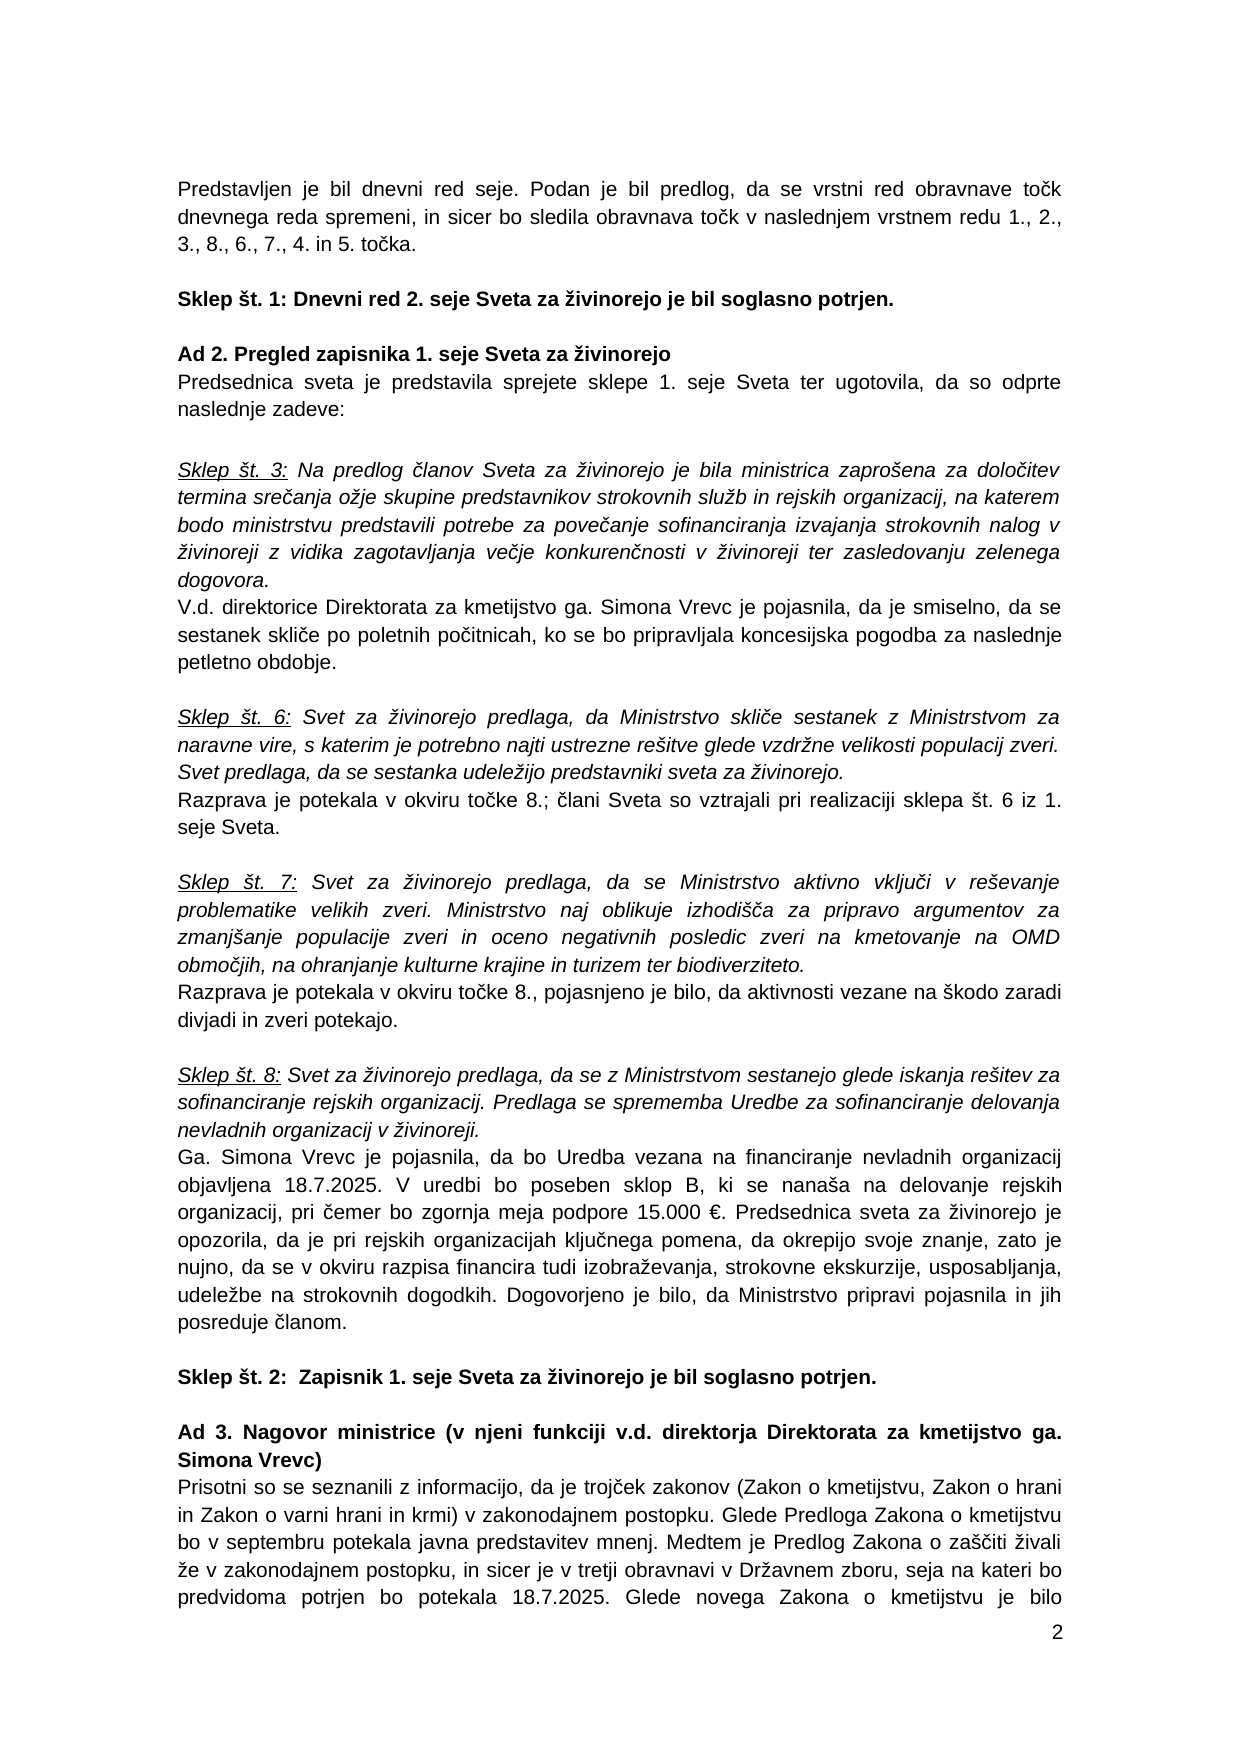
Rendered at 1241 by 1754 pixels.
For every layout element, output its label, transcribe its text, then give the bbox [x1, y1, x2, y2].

text Sklep št. 6: Svet za živinorejo predlaga, da Ministrstvo skliče sestanek z Ministrstvom za naravne vire, s katerim je potrebno najti ustrezne rešitve glede vzdržne velikosti populacij zveri. Svet predlaga, da se sestanka udeležijo predstavniki sveta za živinorejo. [177, 705, 1063, 784]
text Razprava je potekala v okviru točke 8., pojasnjeno je bilo, da aktivnosti vezane na škodo zaradi divjadi in zveri potekajo. [177, 980, 1063, 1032]
text Ga. Simona Vrevc je pojasnila, da bo Uredba vezana na financiranje nevladnih organizacij objavljena 18.7.2025. V uredbi bo poseben sklop B, ki se nanaša na delovanje rejskih organizacij, pri čemer bo zgornja meja podpore 15.000 €. Predsednica sveta za živinorejo je opozorila, da je pri rejskih organizacijah ključnega pomena, da okrepijo svoje znanje, zato je nujno, da se v okviru razpisa financira tudi izobraževanja, strokovne ekskurzije, usposabljanja, udeležbe na strokovnih dogodkih. Dogovorjeno je bilo, da Ministrstvo pripravi pojasnila in jih posreduje članom. [177, 1145, 1063, 1334]
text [177, 1475, 1063, 1609]
text Razprava je potekala v okviru točke 8.; člani Sveta so vztrajali pri realizaciji sklepa št. 6 iz 1. seje Sveta. [177, 788, 1063, 839]
text Sklep št. 3: Na predlog članov Sveta za živinorejo je bila ministrica zaprošena za določitev termina srečanja ožje skupine predstavnikov strokovnih služb in rejskih organizacij, na katerem bodo ministrstvu predstavili potrebe za povečanje sofinanciranja izvajanja strokovnih nalog v živinoreji z vidika zagotavljanja večje konkurenčnosti v živinoreji ter zasledovanju zelenega dogovora. [177, 458, 1063, 592]
text Predstavljen je bil dnevni red seje. Podan je bil predlog, da se vrstni red obravnave točk dnevnega reda spremeni, in sicer bo sledila obravnava točk v naslednjem vrstnem redu 1., 2., 3., 8., 6., 7., 4. in 5. točka. [177, 177, 1063, 256]
text Ad 3. Nagovor ministrice (v njeni funkciji v.d. direktorja Direktorata za kmetijstvo ga. Simona Vrevc) [177, 1420, 1063, 1472]
text Ad 2. Pregled zapisnika 1. seje Sveta za živinorejo [177, 342, 1063, 366]
text Sklep št. 7: Svet za živinorejo predlaga, da se Ministrstvo aktivno vključi v reševanje problematike velikih zveri. Ministrstvo naj oblikuje izhodišča za pripravo argumentov za zmanjšanje populacije zveri in oceno negativnih posledic zveri na kmetovanje na OMD območjih, na ohranjanje kulturne krajine in turizem ter biodiverziteto. [177, 870, 1063, 977]
text Sklep št. 1: Dnevni red 2. seje Sveta za živinorejo je bil soglasno potrjen. [177, 287, 1063, 311]
text Predsednica sveta je predstavila sprejete sklepe 1. seje Sveta ter ugotovila, da so odprte naslednje zadeve: [177, 370, 1063, 421]
text Sklep št. 8: Svet za živinorejo predlaga, da se z Ministrstvom sestanejo glede iskanja rešitev za sofinanciranje rejskih organizacij. Predlaga se sprememba Uredbe za sofinanciranje delovanja nevladnih organizacij v živinoreji. [177, 1063, 1063, 1142]
text V.d. direktorice Direktorata za kmetijstvo ga. Simona Vrevc je pojasnila, da je smiselno, da se sestanek skliče po poletnih počitnicah, ko se bo pripravljala koncesijska pogodba za naslednje petletno obdobje. [177, 595, 1063, 674]
text Sklep št. 2: Zapisnik 1. seje Sveta za živinorejo je bil soglasno potrjen. [177, 1365, 1063, 1389]
